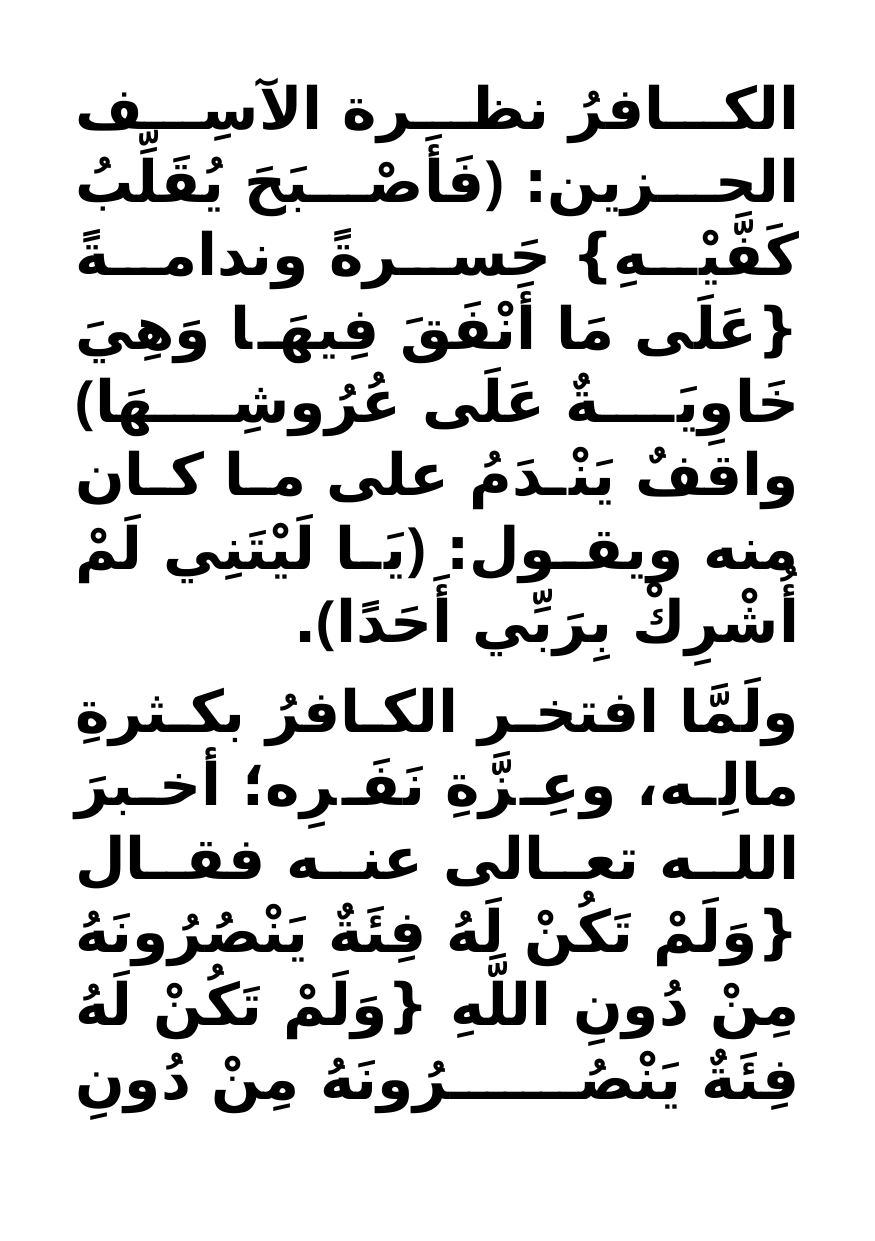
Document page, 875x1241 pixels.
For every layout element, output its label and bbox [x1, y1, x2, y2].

text [75, 75, 799, 656]
text [75, 678, 799, 1113]
